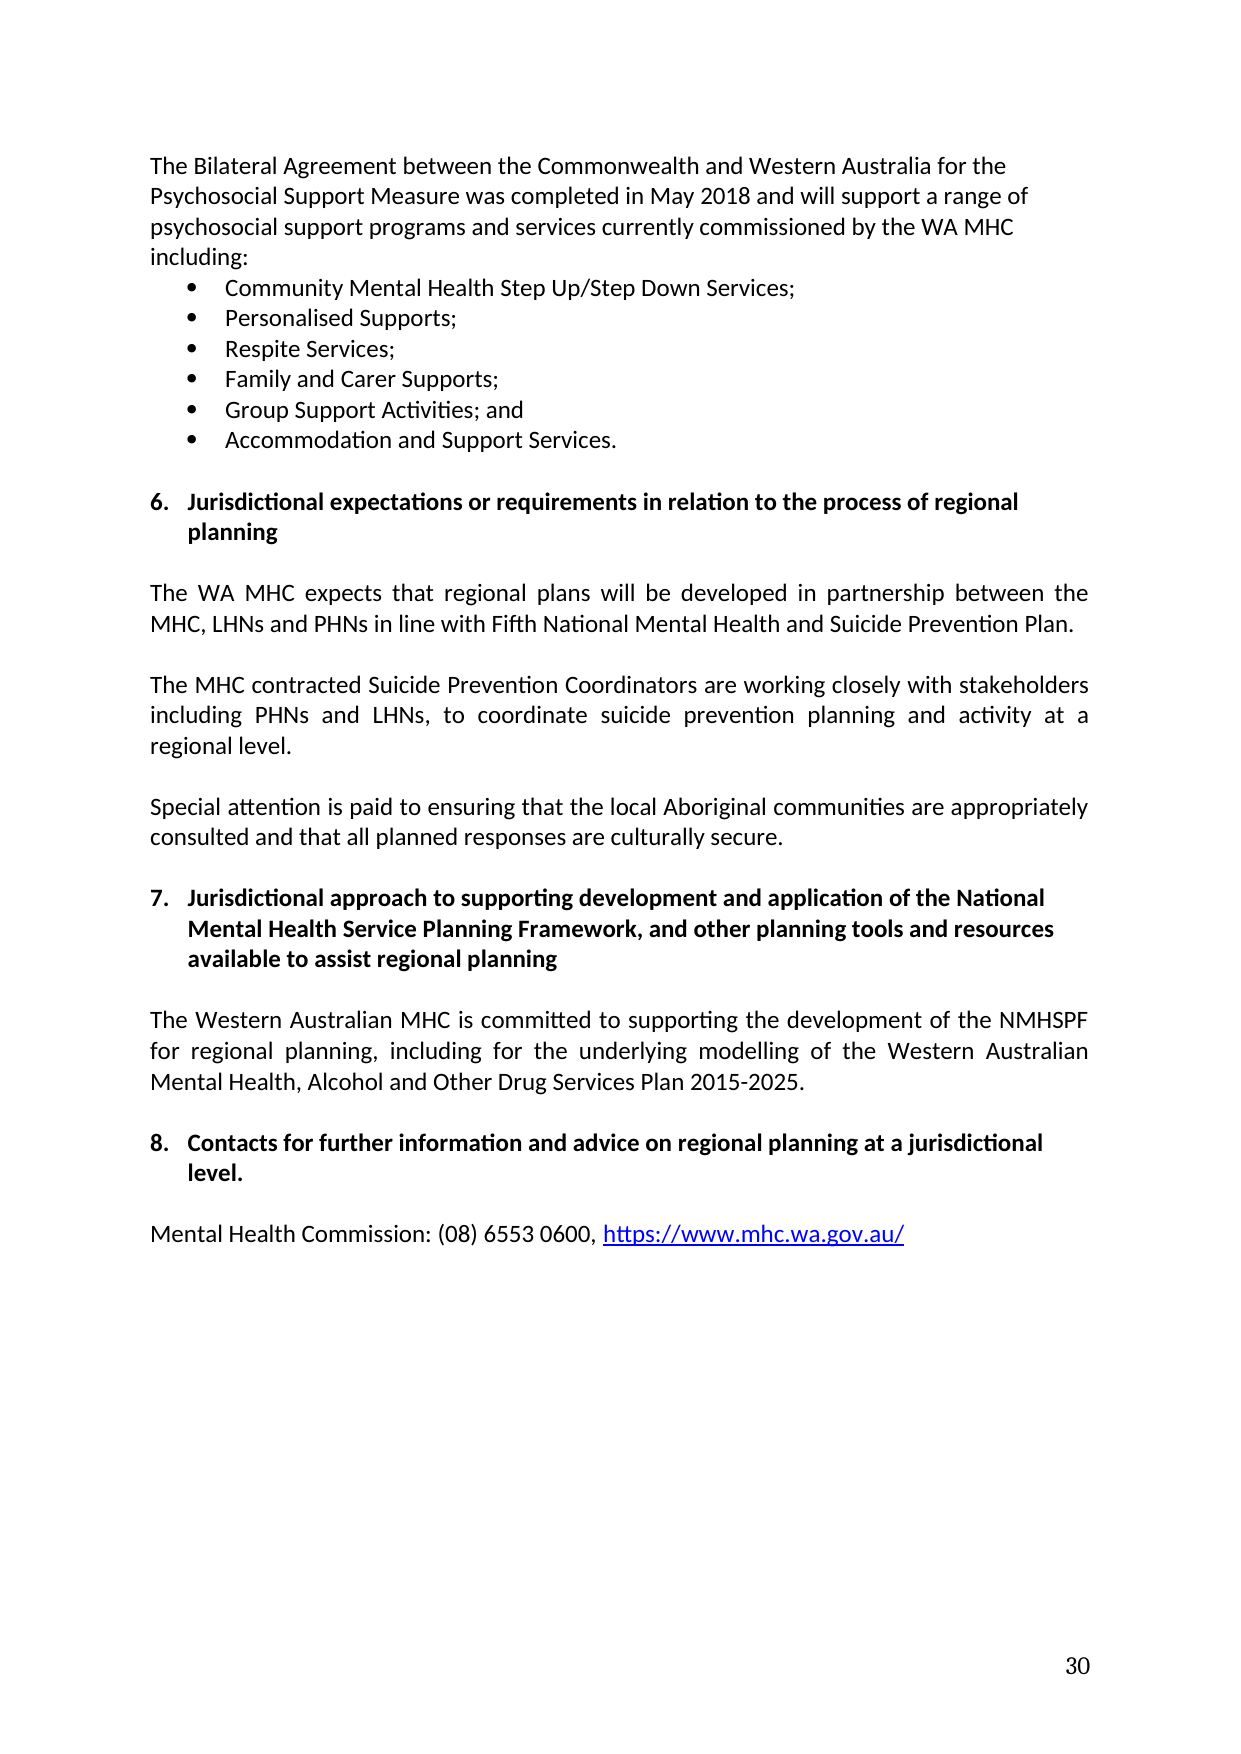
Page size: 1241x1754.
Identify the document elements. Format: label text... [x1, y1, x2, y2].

list Jurisdictional expectations or requirements in relation to the process of regional planning [150, 486, 1090, 547]
list Accommodation and Support Services. [187, 425, 1090, 455]
list Respite Services; [187, 333, 1090, 364]
text The Bilateral Agreement between the Commonwealth and Western Australia for the Psychosocial Support Measure was completed in May 2018 and will support a range of psychosocial support programs and services currently commissioned by the WA MHC including: [150, 150, 1090, 272]
list Jurisdictional approach to supporting development and application of the National Mental Health Service Planning Framework, and other planning tools and resources available to assist regional planning [150, 882, 1090, 974]
text The WA MHC expects that regional plans will be developed in partnership between the MHC, LHNs and PHNs in line with Fifth National Mental Health and Suicide Prevention Plan. [150, 577, 1090, 638]
text Special attention is paid to ensuring that the local Aboriginal communities are appropriately consulted and that all planned responses are culturally secure. [150, 791, 1090, 852]
text The MHC contracted Suicide Prevention Coordinators are working closely with stakeholders including PHNs and LHNs, to coordinate suicide prevention planning and activity at a regional level. [150, 669, 1090, 760]
list Personalised Supports; [187, 303, 1090, 333]
list Group Support Activities; and [187, 394, 1090, 425]
list Contacts for further information and advice on regional planning at a jurisdictional level. [150, 1127, 1090, 1188]
text The Western Australian MHC is committed to supporting the development of the NMHSPF for regional planning, including for the underlying modelling of the Western Australian Mental Health, Alcohol and Other Drug Services Plan 2015-2025. [150, 1004, 1090, 1096]
list Community Mental Health Step Up/Step Down Services; [187, 272, 1090, 303]
text Mental Health Commission: (08) 6553 0600, https://www.mhc.wa.gov.au/ [150, 1218, 1090, 1249]
list Family and Carer Supports; [187, 364, 1090, 394]
